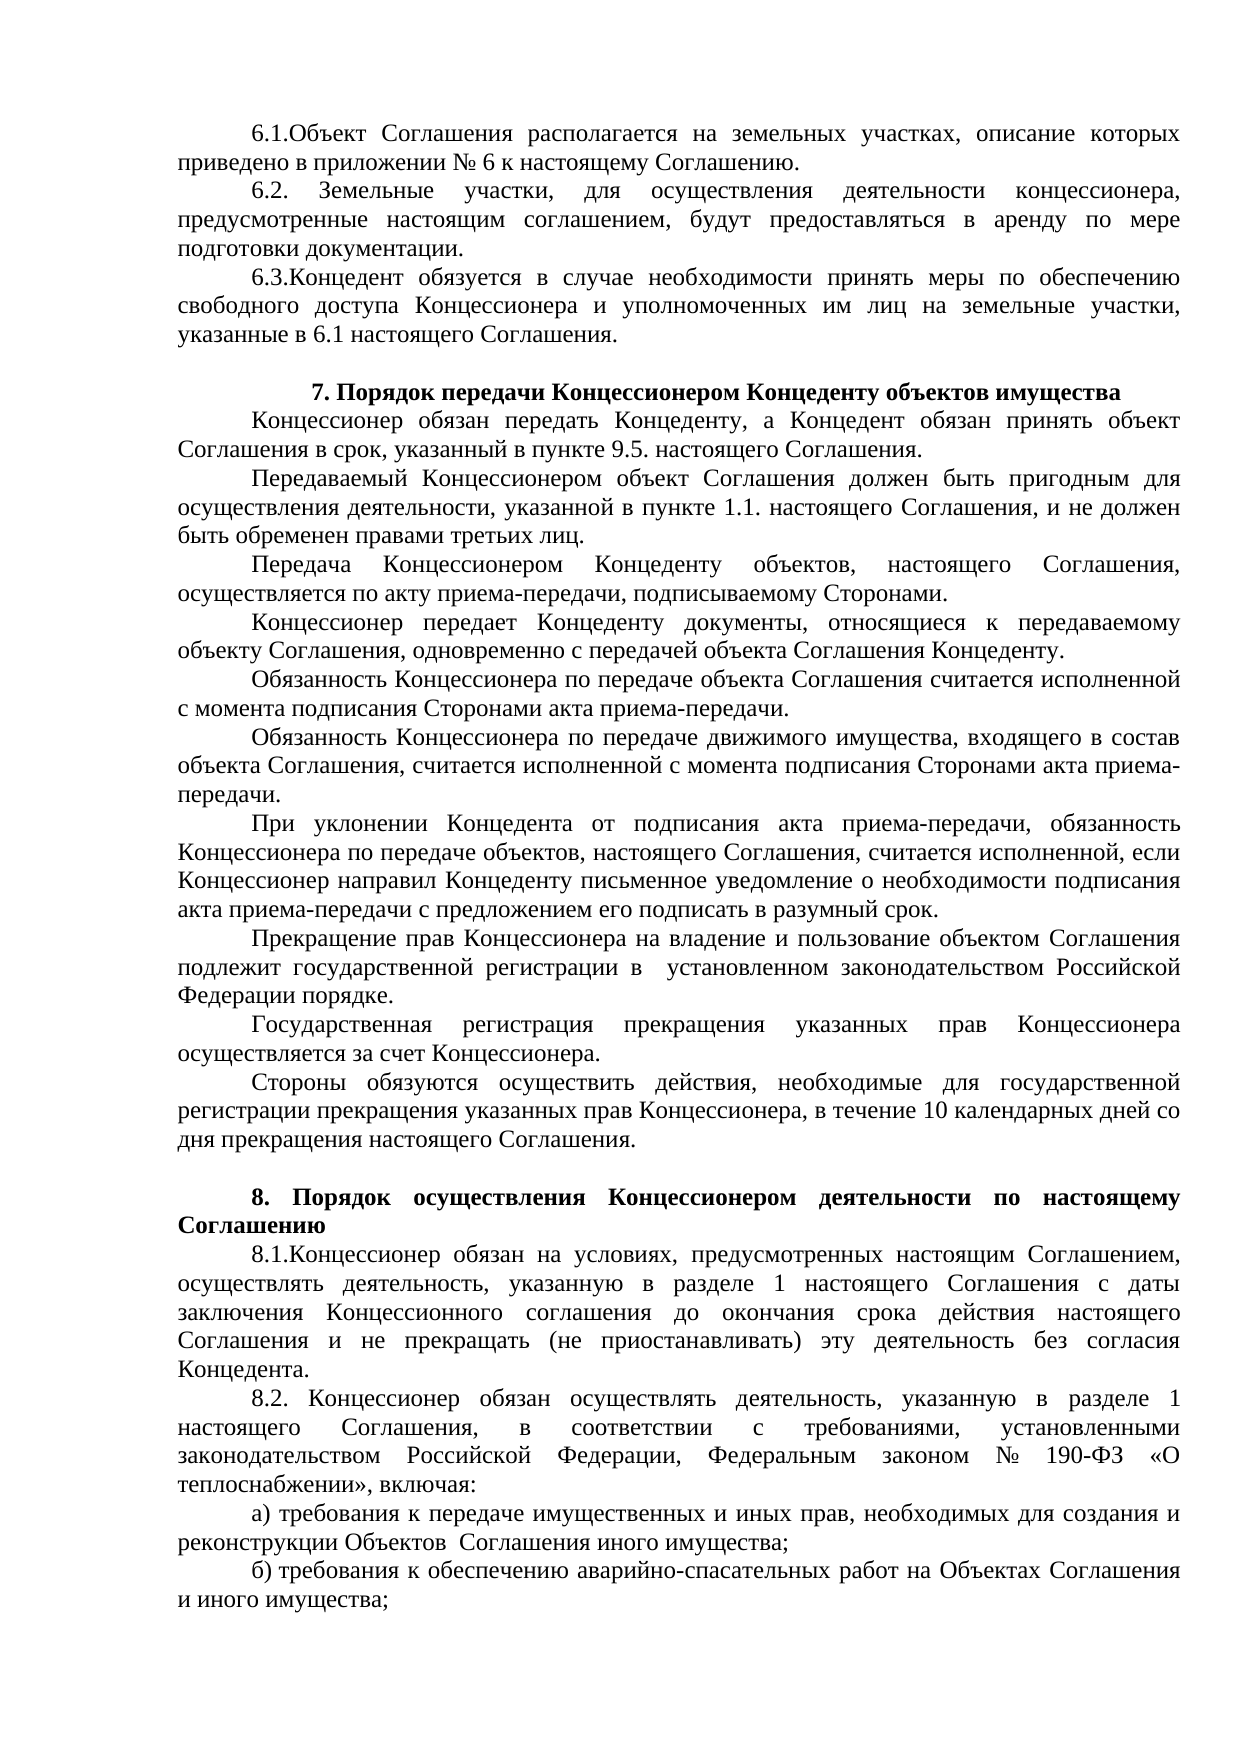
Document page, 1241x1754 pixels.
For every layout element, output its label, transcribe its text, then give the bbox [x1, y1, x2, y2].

text Передаваемый Концессионером объект Соглашения должен быть пригодным для осуществления деятельности, указанной в пункте 1.1. настоящего Соглашения, и не должен быть обременен правами третьих лиц. [177, 463, 1181, 549]
text Обязанность Концессионера по передаче движимого имущества, входящего в состав объекта Соглашения, считается исполненной с момента подписания Сторонами акта приема-передачи. [177, 722, 1181, 808]
text Концессионер обязан передать Концеденту, а Концедент обязан принять объект Соглашения в срок, указанный в пункте 9.5. настоящего Соглашения. [177, 406, 1181, 463]
text а) требования к передаче имущественных и иных прав, необходимых для создания и реконструкции Объектов Соглашения иного имущества; [177, 1498, 1181, 1556]
text 6.1.Объект Соглашения располагается на земельных участках, описание которых приведено в приложении № 6 к настоящему Соглашению. [177, 118, 1181, 176]
text При уклонении Концедента от подписания акта приема-передачи, обязанность Концессионера по передаче объектов, настоящего Соглашения, считается исполненной, если Концессионер направил Концеденту письменное уведомление о необходимости подписания акта приема-передачи с предложением его подписать в разумный срок. [177, 808, 1181, 923]
text б) требования к обеспечению аварийно-спасательных работ на Объектах Соглашения и иного имущества; [177, 1556, 1181, 1613]
text 6.2. Земельные участки, для осуществления деятельности концессионера, предусмотренные настоящим соглашением, будут предоставляться в аренду по мере подготовки документации. [177, 176, 1181, 262]
text 8.2. Концессионер обязан осуществлять деятельность, указанную в разделе 1 настоящего Соглашения, в соответствии с требованиями, установленными законодательством Российской Федерации, Федеральным законом № 190-ФЗ «О теплоснабжении», включая: [177, 1383, 1181, 1498]
text 8.1.Концессионер обязан на условиях, предусмотренных настоящим Соглашением, осуществлять деятельность, указанную в разделе 1 настоящего Соглашения с даты заключения Концессионного соглашения до окончания срока действия настоящего Соглашения и не прекращать (не приостанавливать) эту деятельность без согласия Концедента. [177, 1239, 1181, 1383]
text 6.3.Концедент обязуется в случае необходимости принять меры по обеспечению свободного доступа Концессионера и уполномоченных им лиц на земельные участки, указанные в 6.1 настоящего Соглашения. [177, 262, 1181, 348]
text Прекращение прав Концессионера на владение и пользование объектом Соглашения подлежит государственной регистрации в установленном законодательством Российской Федерации порядке. [177, 923, 1181, 1009]
text Передача Концессионером Концеденту объектов, настоящего Соглашения, осуществляется по акту приема-передачи, подписываемому Сторонами. [177, 549, 1181, 607]
text Стороны обязуются осуществить действия, необходимые для государственной регистрации прекращения указанных прав Концессионера, в течение 10 календарных дней со дня прекращения настоящего Соглашения. [177, 1067, 1181, 1153]
text Концессионер передает Концеденту документы, относящиеся к передаваемому объекту Соглашения, одновременно с передачей объекта Соглашения Концеденту. [177, 607, 1181, 664]
text Обязанность Концессионера по передаче объекта Соглашения считается исполненной с момента подписания Сторонами акта приема-передачи. [177, 664, 1181, 722]
text 8. Порядок осуществления Концессионером деятельности по настоящему Соглашению [177, 1182, 1181, 1239]
text Государственная регистрация прекращения указанных прав Концессионера осуществляется за счет Концессионера. [177, 1009, 1181, 1067]
text 7. Порядок передачи Концессионером Концеденту объектов имущества [177, 377, 1181, 406]
